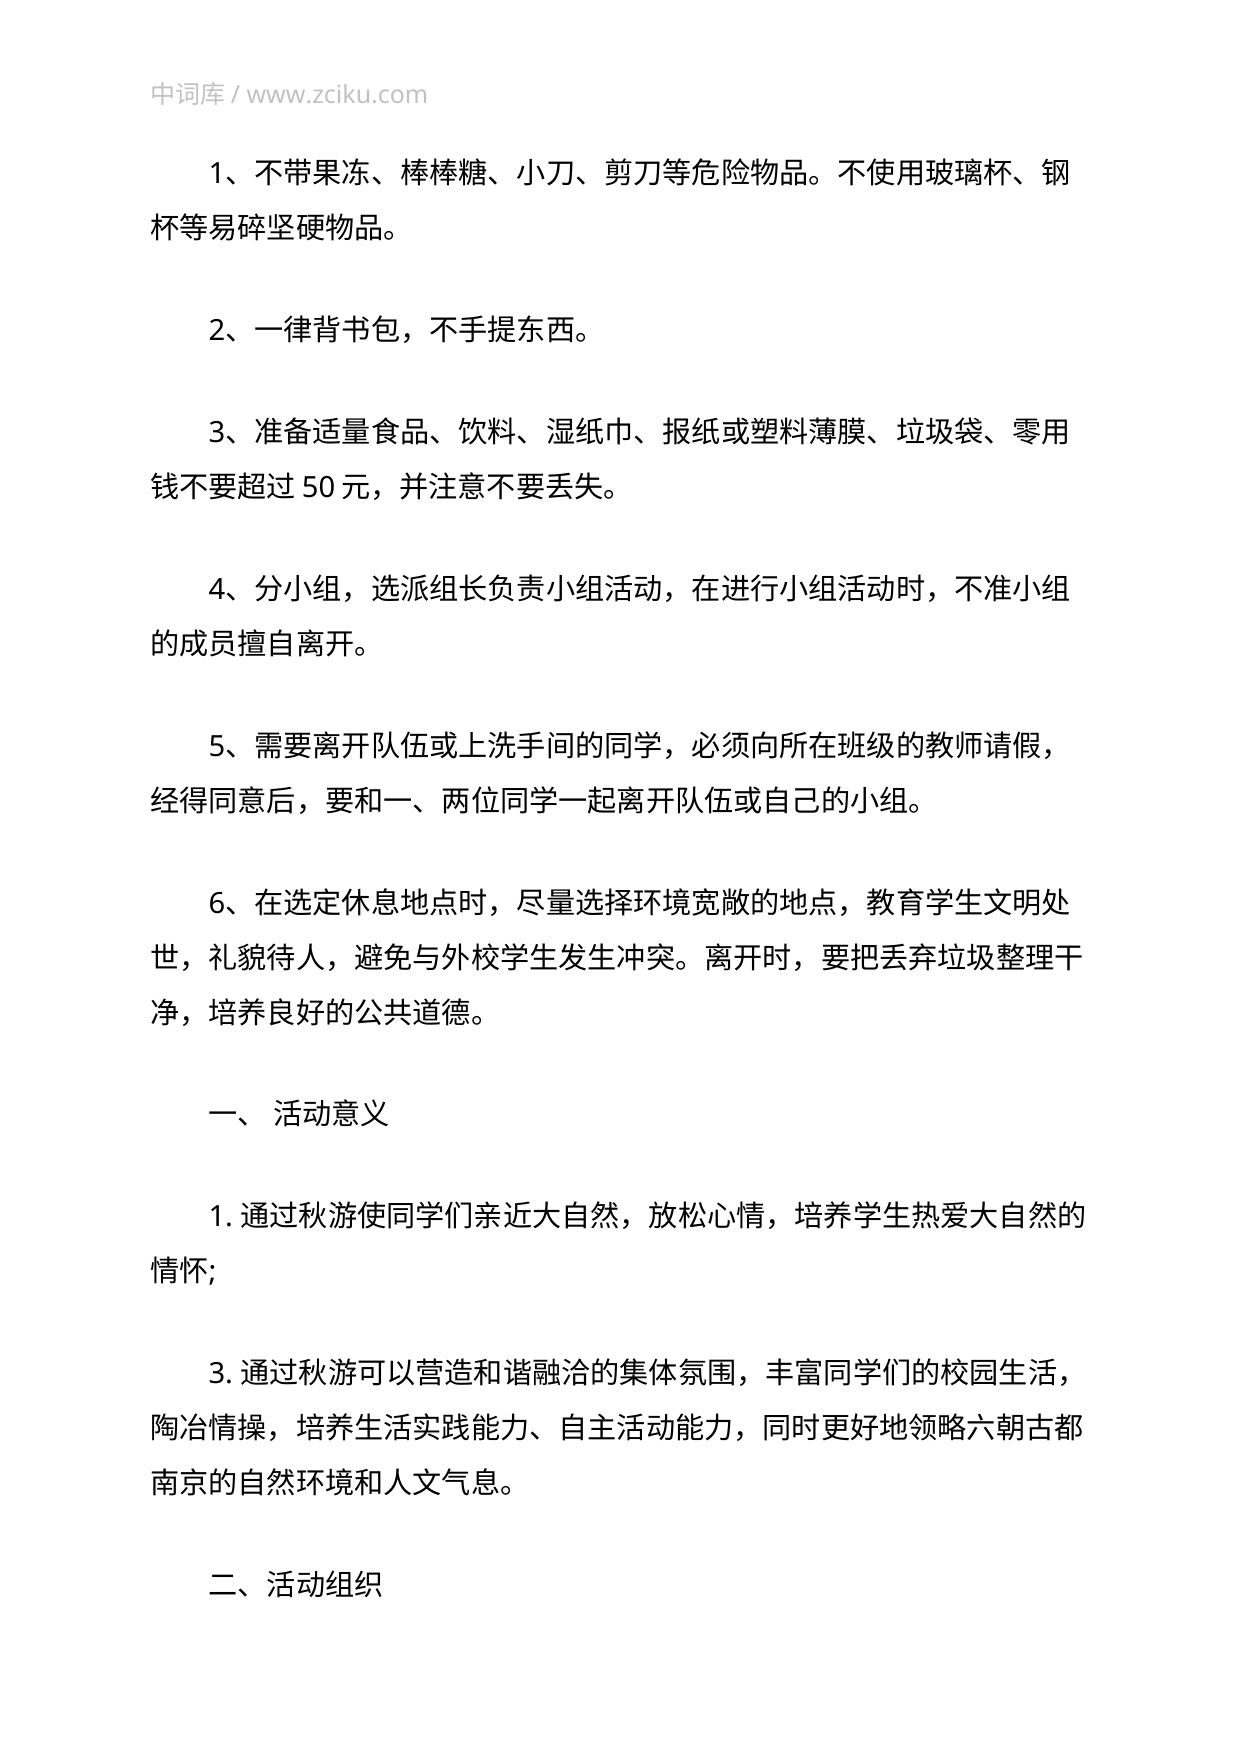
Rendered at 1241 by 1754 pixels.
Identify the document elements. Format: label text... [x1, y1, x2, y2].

text 3. 通过秋游可以营造和谐融洽的集体氛围，丰富同学们的校园生活，陶冶情操，培养生活实践能力、自主活动能力，同时更好地领略六朝古都南京的自然环境和人文气息。 [150, 1350, 1090, 1502]
text 5、需要离开队伍或上洗手间的同学，必须向所在班级的教师请假，经得同意后，要和一、两位同学一起离开队伍或自己的小组。 [150, 722, 1090, 820]
text 6、在选定休息地点时，尽量选择环境宽敞的地点，教育学生文明处世，礼貌待人，避免与外校学生发生冲突。离开时，要把丢弃垃圾整理干净，培养良好的公共道德。 [150, 879, 1090, 1031]
text 1. 通过秋游使同学们亲近大自然，放松心情，培养学生热爱大自然的情怀; [150, 1193, 1090, 1290]
text 二、活动组织 [150, 1561, 1090, 1604]
text 2、一律背书包，不手提东西。 [150, 307, 1090, 349]
text 1、不带果冻、棒棒糖、小刀、剪刀等危险物品。不使用玻璃杯、钢杯等易碎坚硬物品。 [150, 150, 1090, 247]
text 4、分小组，选派组长负责小组活动，在进行小组活动时，不准小组的成员擅自离开。 [150, 566, 1090, 663]
text 3、准备适量食品、饮料、湿纸巾、报纸或塑料薄膜、垃圾袋、零用钱不要超过50元，并注意不要丢失。 [150, 409, 1090, 506]
text 一、 活动意义 [150, 1091, 1090, 1133]
